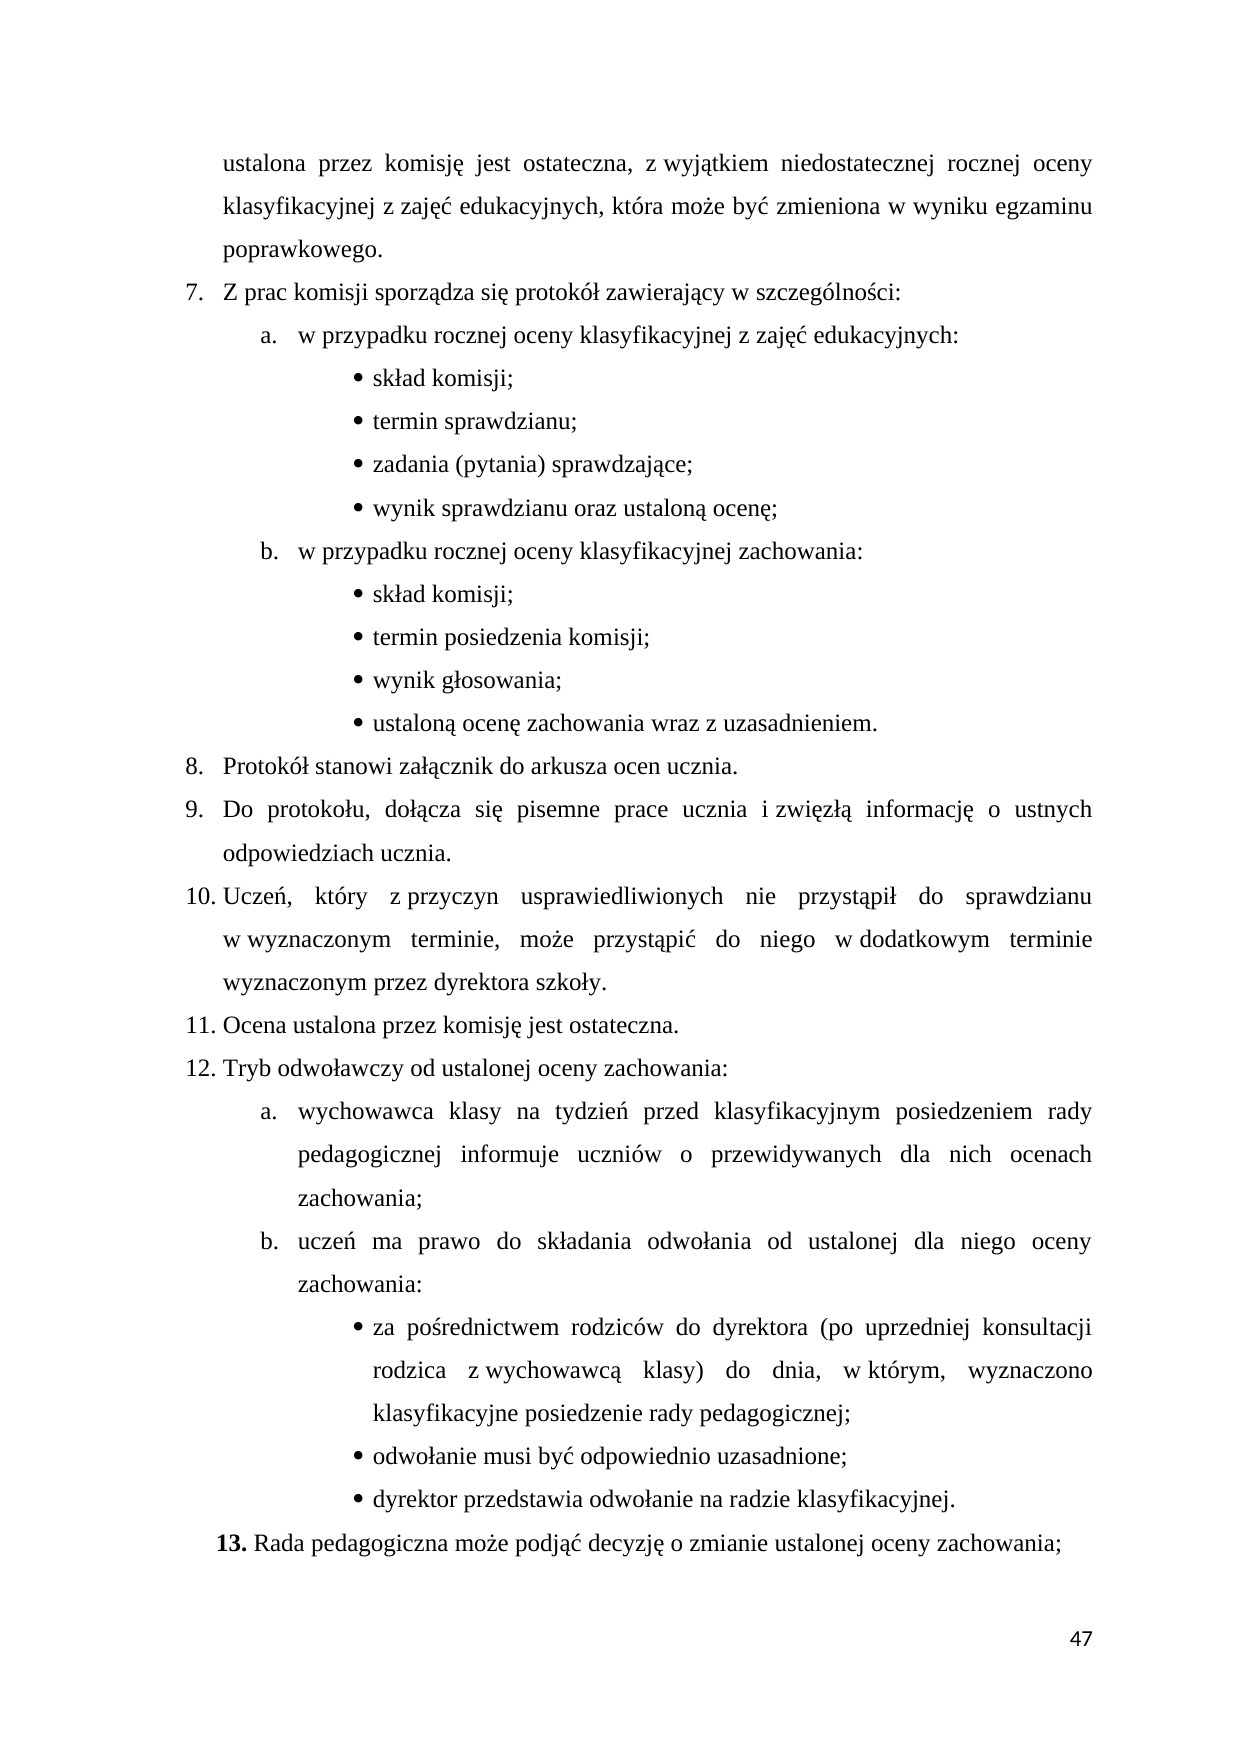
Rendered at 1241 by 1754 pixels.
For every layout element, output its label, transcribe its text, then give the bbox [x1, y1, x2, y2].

list termin sprawdzianu; [354, 406, 1093, 435]
list termin posiedzenia komisji; [354, 622, 1093, 651]
list za pośrednictwem rodziców do dyrektora (po uprzedniej konsultacji rodzica z wychowawcą klasy) do dnia, w którym, wyznaczono klasyfikacyjne posiedzenie rady pedagogicznej; [354, 1312, 1093, 1427]
list wynik sprawdzianu oraz ustaloną ocenę; [354, 493, 1093, 521]
list dyrektor przedstawia odwołanie na radzie klasyfikacyjnej. [354, 1484, 1093, 1513]
list w przypadku rocznej oceny klasyfikacyjnej z zajęć edukacyjnych: [260, 320, 1093, 349]
list Z prac komisji sporządza się protokół zawierający w szczególności: [185, 277, 1093, 306]
list w przypadku rocznej oceny klasyfikacyjnej zachowania: [260, 536, 1093, 564]
list Uczeń, który z przyczyn usprawiedliwionych nie przystąpił do sprawdzianu w wyznaczonym terminie, może przystąpić do niego w dodatkowym terminie wyznaczonym przez dyrektora szkoły. [185, 881, 1093, 996]
list uczeń ma prawo do składania odwołania od ustalonej dla niego oceny zachowania: [260, 1226, 1093, 1298]
list skład komisji; [354, 363, 1093, 392]
list Rada pedagogiczna może podjąć decyzję o zmianie ustalonej oceny zachowania; [185, 1528, 1093, 1556]
list wychowawca klasy na tydzień przed klasyfikacyjnym posiedzeniem rady pedagogicznej informuje uczniów o przewidywanych dla nich ocenach zachowania; [260, 1096, 1093, 1211]
list Protokół stanowi załącznik do arkusza ocen ucznia. [185, 751, 1093, 780]
list odwołanie musi być odpowiednio uzasadnione; [354, 1441, 1093, 1470]
list Do protokołu, dołącza się pisemne prace ucznia i zwięzłą informację o ustnych odpowiedziach ucznia. [185, 794, 1093, 866]
list Ocena ustalona przez komisję jest ostateczna. [185, 1010, 1093, 1039]
list zadania (pytania) sprawdzające; [354, 449, 1093, 478]
list skład komisji; [354, 579, 1093, 608]
list Tryb odwoławczy od ustalonej oceny zachowania: [185, 1053, 1093, 1082]
list wynik głosowania; [354, 665, 1093, 694]
list ustaloną ocenę zachowania wraz z uzasadnieniem. [354, 708, 1093, 737]
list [185, 148, 1093, 263]
